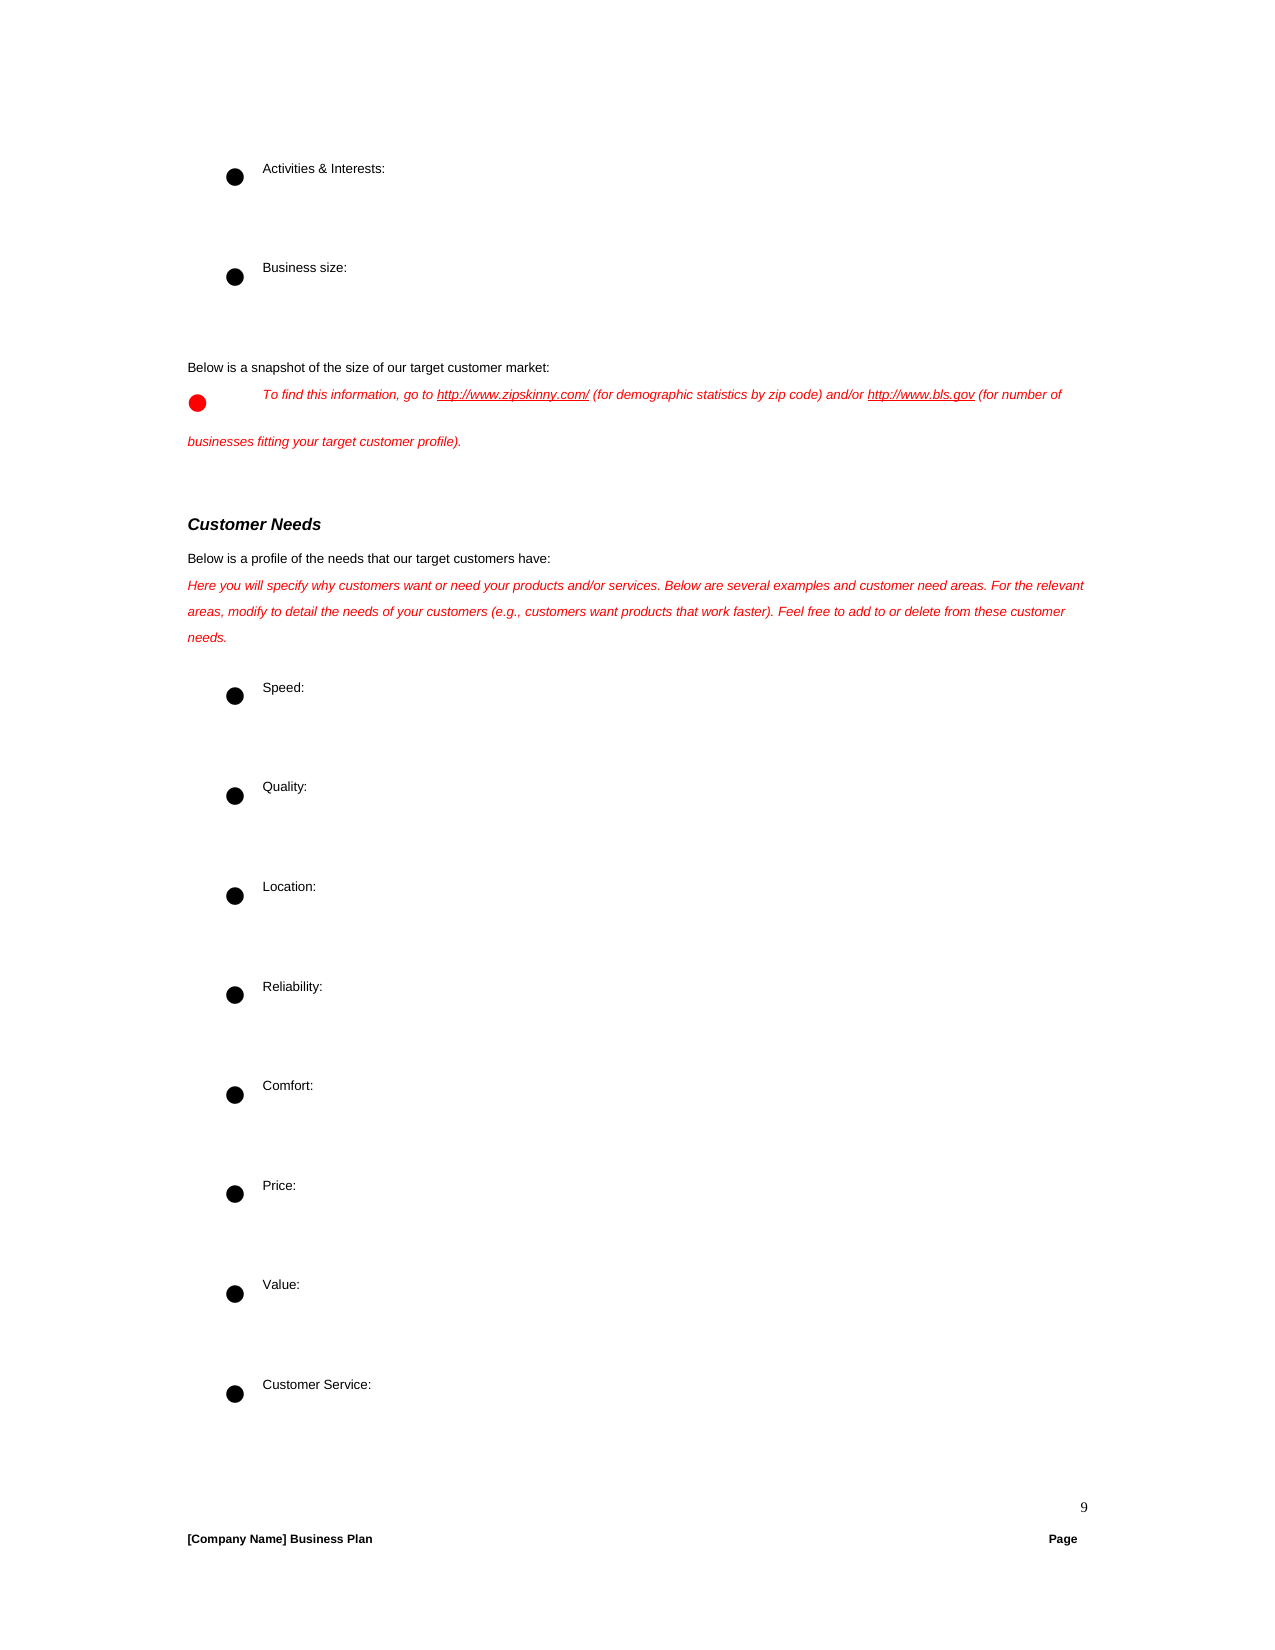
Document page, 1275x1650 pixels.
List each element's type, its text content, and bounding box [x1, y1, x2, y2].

list To find this information, go to http://www.zipskinny.com/ (for demographic statistics by zip code) and/or http://www.bls.gov (for number of businesses fitting your target customer profile). [187, 376, 1087, 449]
text Below is a profile of the needs that our target customers have: [187, 540, 1087, 567]
list Activities & Interests: [225, 150, 1087, 236]
list Location: [225, 868, 1087, 954]
text Here you will specify why customers want or need your products and/or services. Below are several examples and customer need areas. For the relevant areas, modify to detail the needs of your customers (e.g., customers want products that work faster). Feel free to add to or delete from these customer needs. [187, 567, 1087, 646]
list Customer Service: [225, 1366, 1087, 1452]
list Value: [225, 1266, 1087, 1353]
list Comfort: [225, 1067, 1087, 1154]
list Reliability: [225, 968, 1087, 1054]
subtitle Customer Needs [187, 500, 1087, 534]
list Speed: [225, 669, 1087, 755]
list Quality: [225, 768, 1087, 855]
list Business size: [225, 249, 1087, 336]
list Price: [225, 1167, 1087, 1253]
text Below is a snapshot of the size of our target customer market: [187, 349, 1087, 376]
